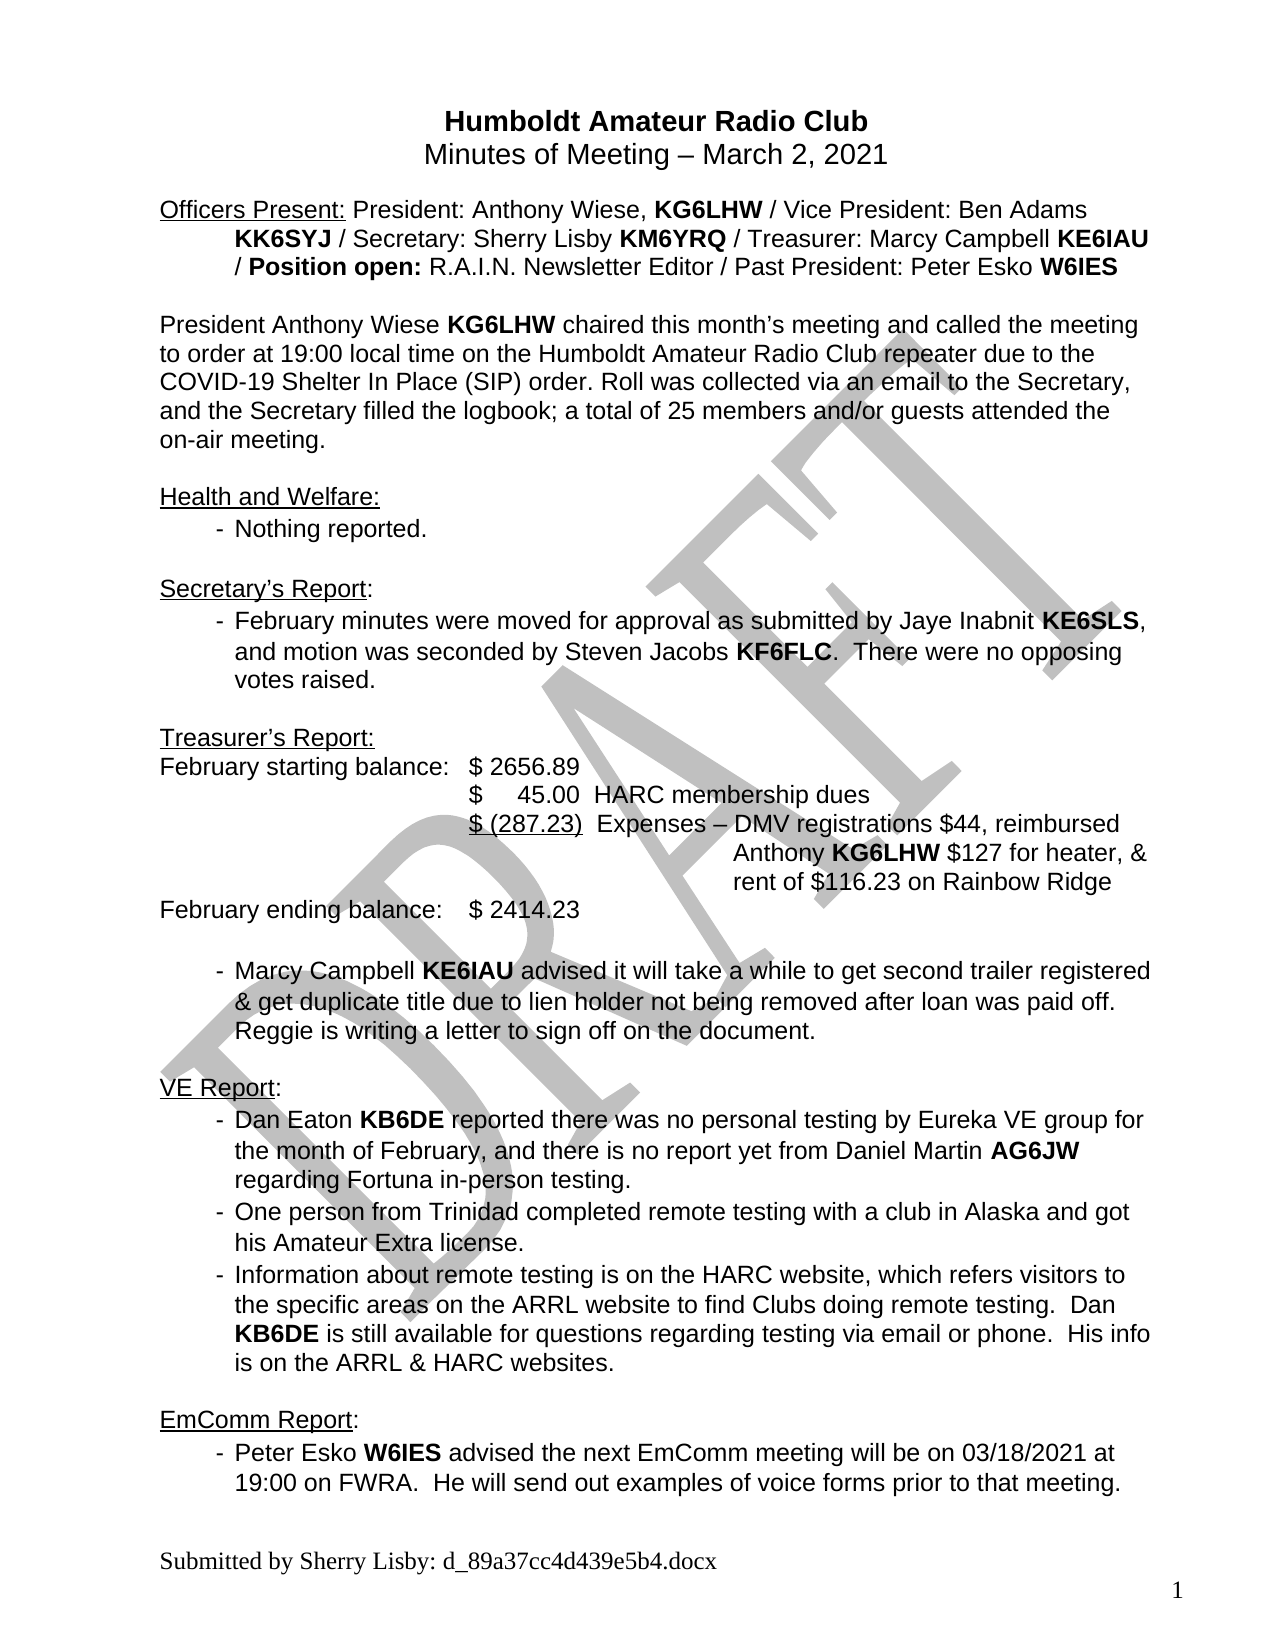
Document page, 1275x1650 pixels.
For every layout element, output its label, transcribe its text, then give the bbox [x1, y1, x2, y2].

text February ending balance: $ 2414.23 [159, 895, 1153, 924]
text Humboldt Amateur Radio Club [159, 104, 1153, 137]
text rent of $116.23 on Rainbow Ridge [384, 867, 1153, 895]
list One person from Trinidad completed remote testing with a club in Alaska and got his Amateur Extra license. [216, 1193, 1153, 1256]
text $ (287.23) Expenses – DMV registrations $44, reimbursed [159, 809, 1153, 838]
list Marcy Campbell KE6IAU advised it will take a while to get second trailer registered & get duplicate title due to lien holder not being removed after loan was paid off. Reggie is writing a letter to sign off on the document. [216, 953, 1153, 1044]
list Nothing reported. [216, 511, 1153, 545]
text Anthony KG6LHW $127 for heater, & [384, 838, 1153, 867]
text Officers Present: President: Anthony Wiese, KG6LHW / Vice President: Ben Adams KK6SYJ / Secretary: Sherry Lisby KM6YRQ / Treasurer: Marcy Campbell KE6IAU / Position open: R.A.I.N. Newsletter Editor / Past President: Peter Esko W6IES [159, 195, 1153, 281]
list Dan Eaton KB6DE reported there was no personal testing by Eureka VE group for the month of February, and there is no report yet from Daniel Martin AG6JW regarding Fortuna in-person testing. [216, 1102, 1153, 1193]
list February minutes were moved for approval as submitted by Jaye Inabnit KE6SLS, and motion was seconded by Steven Jacobs KF6FLC. There were no opposing votes raised. [216, 603, 1153, 694]
text Health and Welfare: [159, 482, 1153, 511]
list Peter Esko W6IES advised the next EmComm meeting will be on 03/18/2021 at 19:00 on FWRA. He will send out examples of voice forms prior to that meeting. [216, 1434, 1153, 1497]
text Minutes of Meeting – March 2, 2021 [159, 137, 1153, 171]
list Information about remote testing is on the HARC website, which refers visitors to the specific areas on the ARRL website to find Clubs doing remote testing. Dan KB6DE is still available for questions regarding testing via email or phone. His info is on the ARRL & HARC websites. [216, 1256, 1153, 1377]
text Secretary’s Report: [159, 574, 1153, 603]
text VE Report: [159, 1073, 1153, 1102]
text EmComm Report: [159, 1405, 1153, 1434]
text February starting balance: $ 2656.89 [159, 752, 1153, 780]
text $ 45.00 HARC membership dues [159, 780, 1153, 809]
text Treasurer’s Report: [159, 723, 1153, 752]
text President Anthony Wiese KG6LHW chaired this month’s meeting and called the meeting to order at 19:00 local time on the Humboldt Amateur Radio Club repeater due to the COVID-19 Shelter In Place (SIP) order. Roll was collected via an email to the Secretary, and the Secretary filled the logbook; a total of 25 members and/or guests attended the on-air meeting. [159, 310, 1153, 453]
